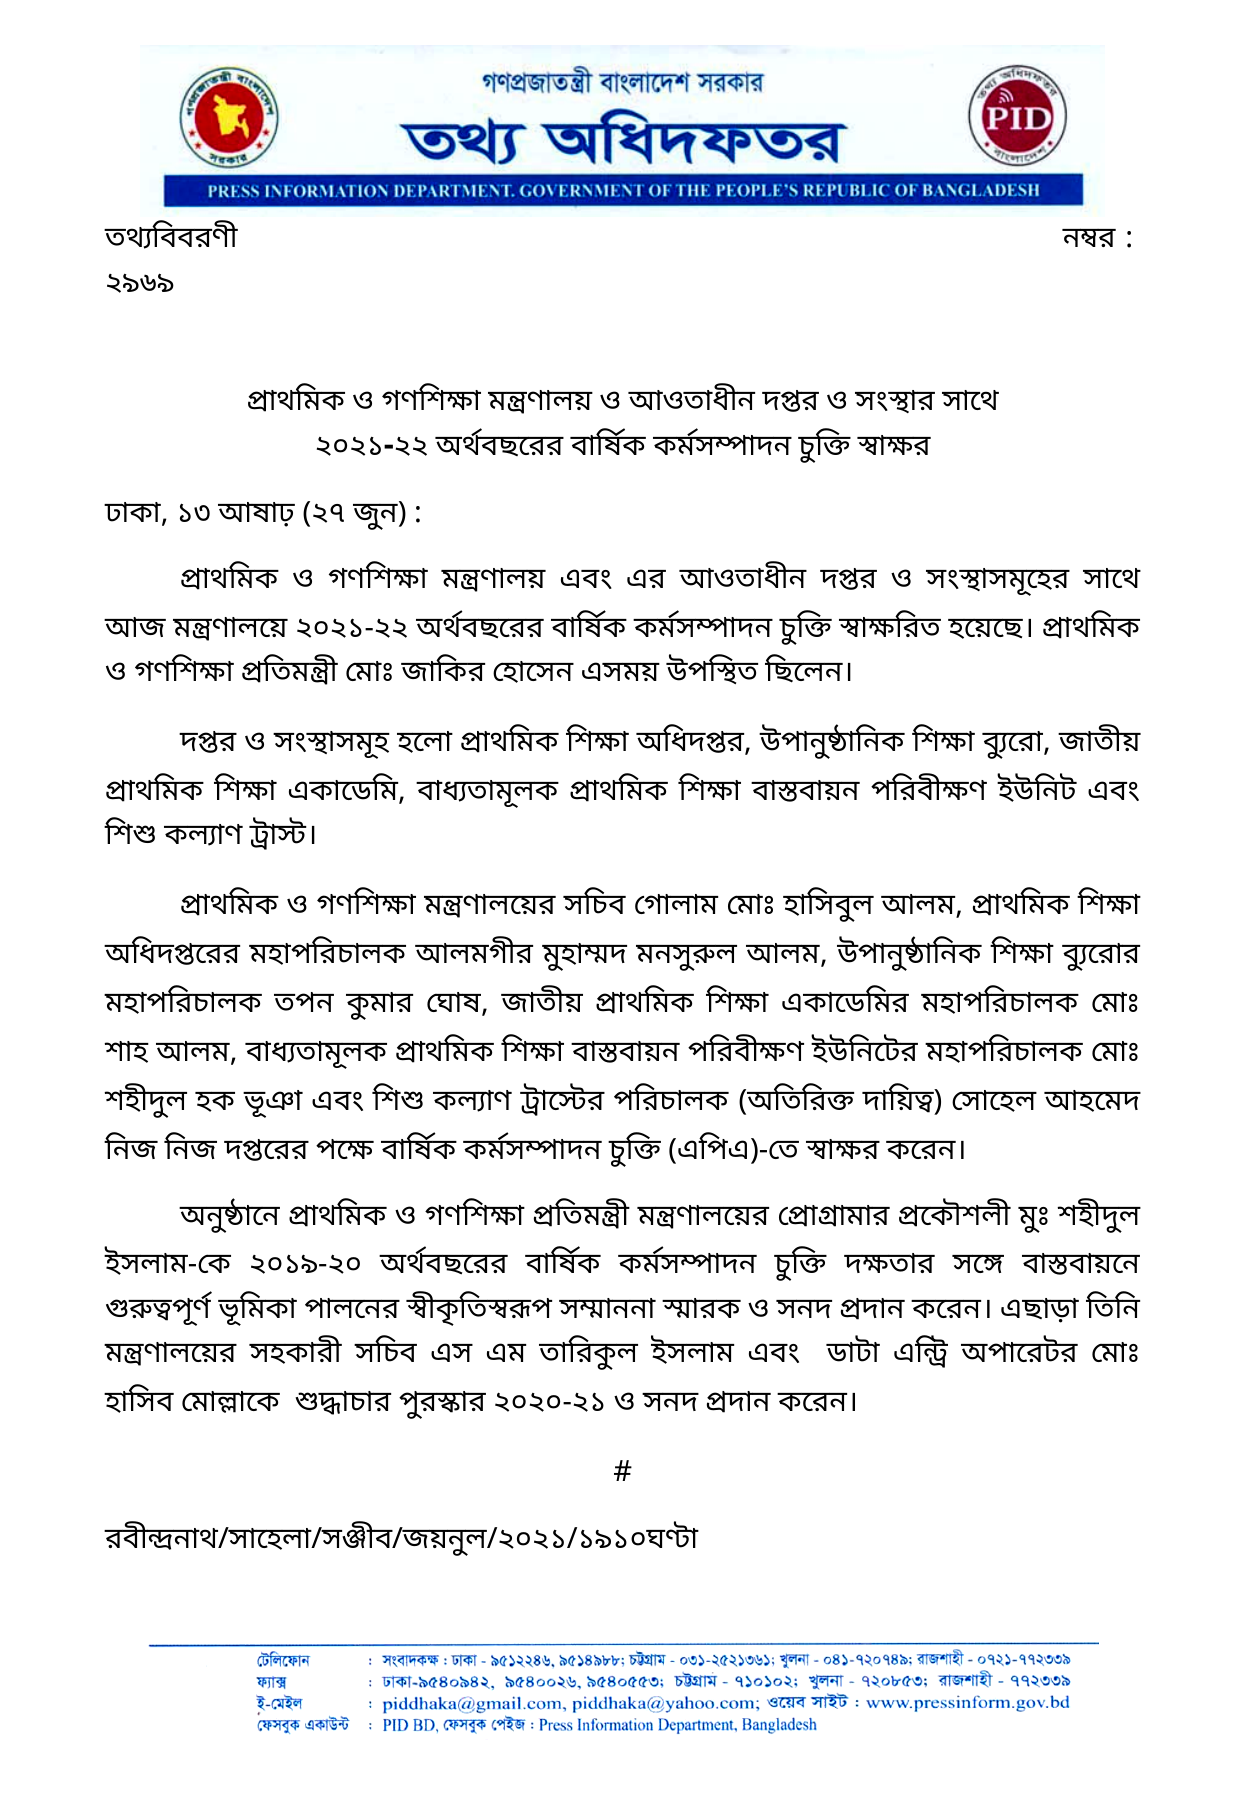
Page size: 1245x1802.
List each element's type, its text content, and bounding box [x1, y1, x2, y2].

picture [146, 1640, 1099, 1742]
text প্রাথমিক ও গণশিক্ষা মন্ত্রণালয় এবং এর আওতাধীন দপ্তর ও সংস্থাসমূহের সাথে আজ মন্ত্রণালয়ে ২০২১-২২ অর্থবছরের বার্ষিক কর্মসম্পাদন চুক্তি স্বাক্ষরিত হয়েছে। প্রাথমিক ও গণশিক্ষা প্রতিমন্ত্রী মোঃ জাকির হোসেন এসময় উপস্থিত ছিলেন। [105, 562, 1140, 694]
text অনুষ্ঠানে প্রাথমিক ও গণশিক্ষা প্রতিমন্ত্রী মন্ত্রণালয়ের প্রোগ্রামার প্রকৌশলী মুঃ শহীদুল ইসলাম-কে ২০১৯-২০ অর্থবছরের বার্ষিক কর্মসম্পাদন চুক্তি দক্ষতার সঙ্গে বাস্তবায়নে গুরুত্বপূর্ণ ভূমিকা পালনের স্বীকৃতিস্বরূপ সম্মাননা স্মারক ও সনদ প্রদান করেন। এছাড়া তিনি মন্ত্রণালয়ের সহকারী সচিব এস এম তারিকুল ইসলাম এবং ডাটা এন্ট্রি অপারেটর মোঃ হাসিব মোল্লাকে শুদ্ধাচার পুরস্কার ২০২০-২১ ও সনদ প্রদান করেন। [105, 1198, 1140, 1423]
text প্রাথমিক ও গণশিক্ষা মন্ত্রণালয় ও আওতাধীন দপ্তর ও সংস্থার সাথে [105, 383, 1140, 422]
text ২০২১-২২ অর্থবছরের বার্ষিক কর্মসম্পাদন চুক্তি স্বাক্ষর [105, 422, 1140, 467]
text ঢাকা, ১৩ আষাঢ় (২৭ জুন) : [105, 491, 1140, 534]
text রবীন্দ্রনাথ/সাহেলা/সঞ্জীব/জয়নুল/২০২১/১৯১০ঘণ্টা [105, 1517, 1140, 1560]
text # [105, 1451, 1140, 1490]
text প্রাথমিক ও গণশিক্ষা মন্ত্রণালয়ের সচিব গোলাম মোঃ হাসিবুল আলম, প্রাথমিক শিক্ষা অধিদপ্তরের মহাপরিচালক আলমগীর মুহাম্মদ মনসুরুল আলম, উপানুষ্ঠানিক শিক্ষা ব্যুরোর মহাপরিচালক তপন কুমার ঘোষ, জাতীয় প্রাথমিক শিক্ষা একাডেমির মহাপরিচালক মোঃ শাহ আলম, বাধ্যতামূলক প্রাথমিক শিক্ষা বাস্তবায়ন পরিবীক্ষণ ইউনিটের মহাপরিচালক মোঃ শহীদুল হক ভূঞা এবং শিশু কল্যাণ ট্রাস্টের পরিচালক (অতিরিক্ত দায়িত্ব) সোহেল আহমেদ নিজ নিজ দপ্তরের পক্ষে বার্ষিক কর্মসম্পাদন চুক্তি (এপিএ)-তে স্বাক্ষর করেন। [105, 883, 1140, 1171]
text দপ্তর ও সংস্থাসমূহ হলো প্রাথমিক শিক্ষা অধিদপ্তর, উপানুষ্ঠানিক শিক্ষা ব্যুরো, জাতীয় প্রাথমিক শিক্ষা একাডেমি, বাধ্যতামূলক প্রাথমিক শিক্ষা বাস্তবায়ন পরিবীক্ষণ ইউনিট এবং শিশু কল্যাণ ট্রাস্ট। [105, 720, 1140, 857]
text তথ্যবিবরণী নম্বর : ২৯৬৯ [105, 216, 1140, 304]
